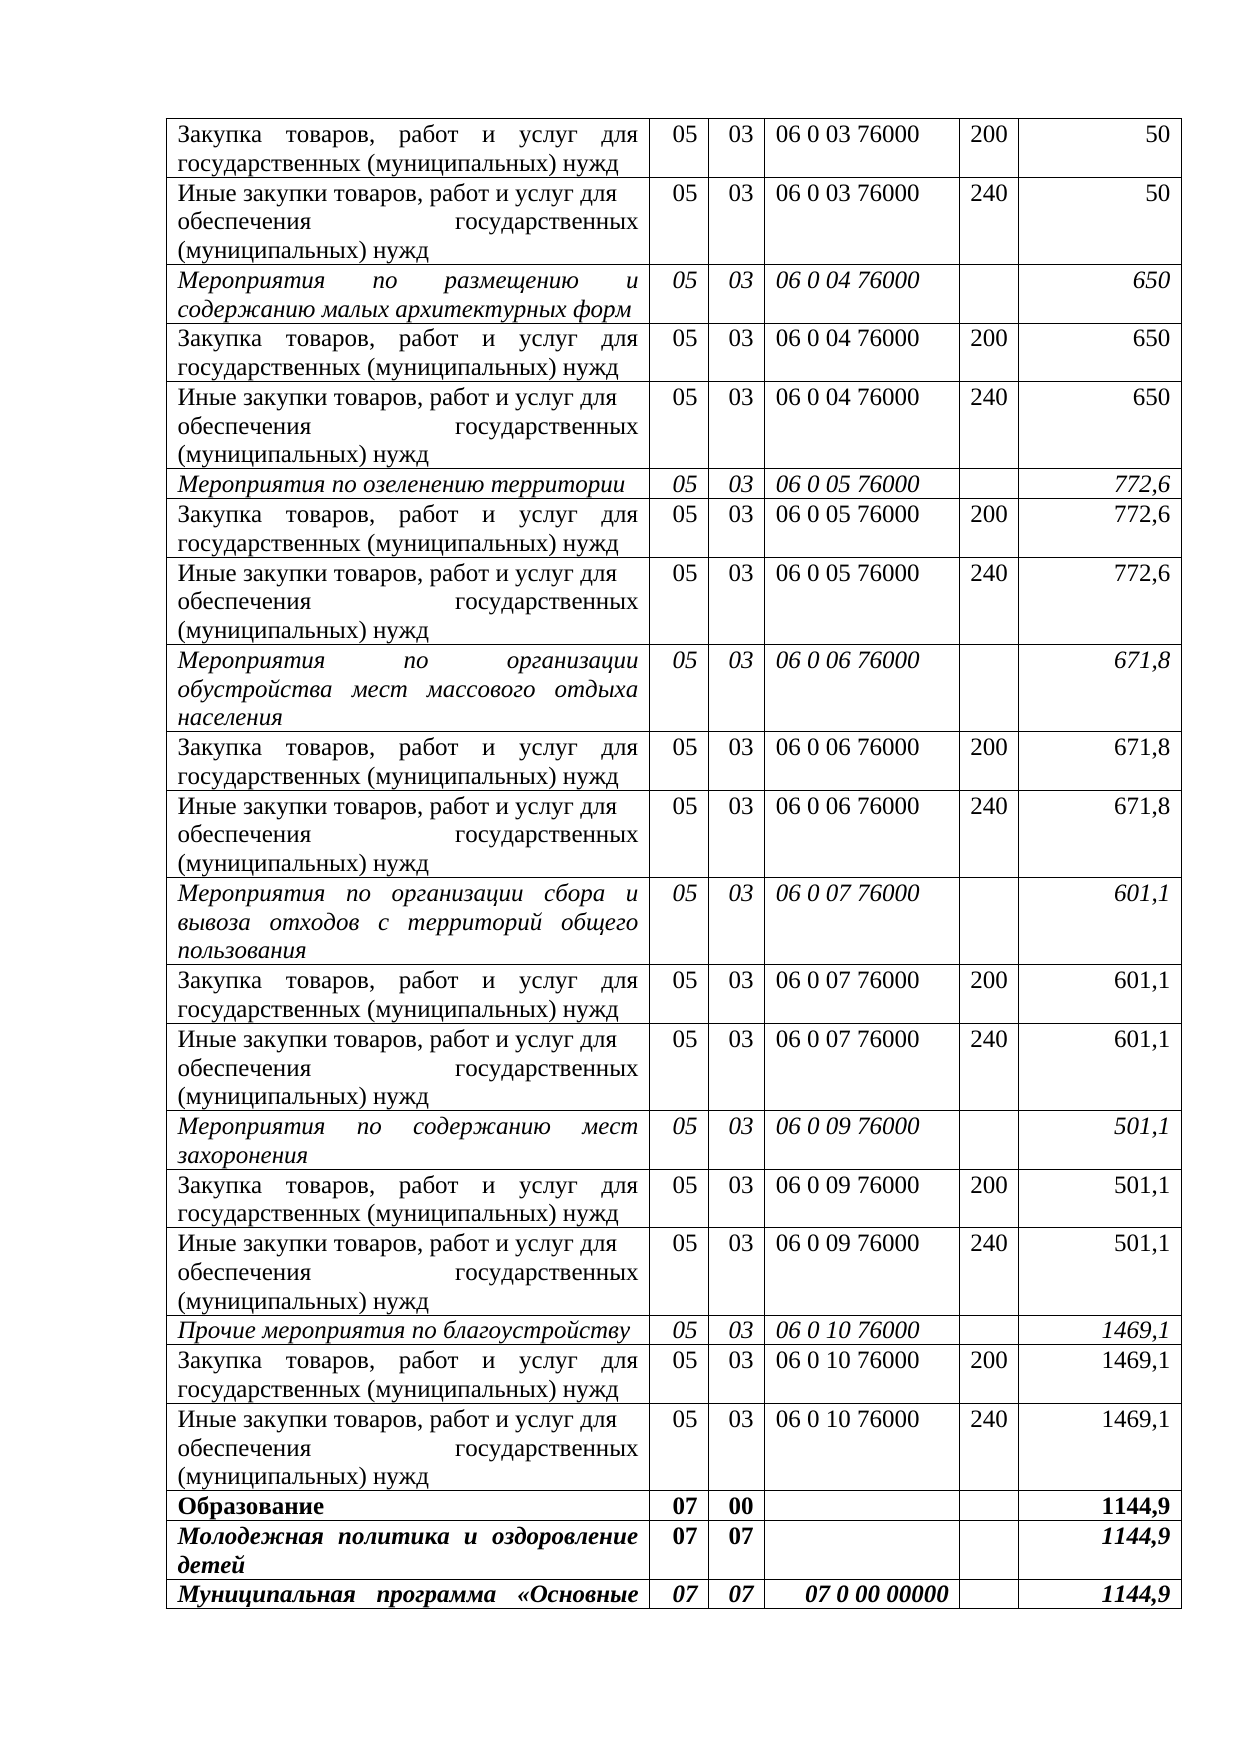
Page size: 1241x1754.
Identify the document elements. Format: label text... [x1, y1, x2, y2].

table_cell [167, 1580, 649, 1608]
table_cell 03 [709, 469, 764, 498]
table_cell Прочие мероприятия по благоустройству [167, 1316, 649, 1344]
table_cell 06 0 10 76000 [765, 1404, 959, 1490]
table_cell 06 0 06 76000 [765, 791, 959, 877]
table_cell 05 [650, 878, 708, 964]
table_cell 501,1 [1019, 1228, 1181, 1314]
table_cell 1144,9 [1019, 1580, 1181, 1608]
table_cell 06 0 07 76000 [765, 1024, 959, 1110]
table_cell Закупка товаров, работ и услуг для государственных (муниципальных) нужд [167, 119, 649, 177]
table_cell 772,6 [1019, 558, 1181, 644]
table_cell 05 [650, 1316, 708, 1344]
table_cell 03 [709, 1404, 764, 1490]
table_cell [960, 1521, 1018, 1578]
table_cell 501,1 [1019, 1111, 1181, 1169]
table_cell 07 0 00 00000 [765, 1580, 959, 1608]
table_cell Закупка товаров, работ и услуг для государственных (муниципальных) нужд [167, 499, 649, 557]
table_cell 240 [960, 1404, 1018, 1490]
table_cell [765, 1521, 959, 1578]
table_cell 07 [650, 1580, 708, 1608]
table_cell 03 [709, 1345, 764, 1403]
table_cell 03 [709, 878, 764, 964]
table_cell 03 [709, 1111, 764, 1169]
table_cell 06 0 04 76000 [765, 382, 959, 468]
table_cell 03 [709, 965, 764, 1023]
table_cell 05 [650, 1228, 708, 1314]
table_cell 07 [650, 1491, 708, 1520]
table_cell Иные закупки товаров, работ и услуг для обеспечения государственных (муниципальных) нужд [167, 1024, 649, 1110]
table_cell 1144,9 [1019, 1491, 1181, 1520]
table_cell Закупка товаров, работ и услуг для государственных (муниципальных) нужд [167, 1170, 649, 1227]
table_cell [960, 265, 1018, 322]
table_cell 07 [709, 1521, 764, 1578]
table_cell 671,8 [1019, 732, 1181, 790]
table_cell 06 0 06 76000 [765, 645, 959, 731]
table_cell 06 0 10 76000 [765, 1316, 959, 1344]
table_cell 05 [650, 1024, 708, 1110]
table_cell 03 [709, 732, 764, 790]
table_cell Образование [167, 1491, 649, 1520]
table_cell 240 [960, 1024, 1018, 1110]
table_cell Иные закупки товаров, работ и услуг для обеспечения государственных (муниципальных) нужд [167, 1404, 649, 1490]
table_cell Иные закупки товаров, работ и услуг для обеспечения государственных (муниципальных) нужд [167, 382, 649, 468]
table_cell 06 0 05 76000 [765, 499, 959, 557]
table_cell 772,6 [1019, 499, 1181, 557]
table_cell 05 [650, 645, 708, 731]
table_cell 03 [709, 265, 764, 322]
table_cell 06 0 06 76000 [765, 732, 959, 790]
table_cell 650 [1019, 382, 1181, 468]
table_cell 671,8 [1019, 645, 1181, 731]
table_cell 06 0 09 76000 [765, 1170, 959, 1227]
table_cell 06 0 07 76000 [765, 965, 959, 1023]
table_cell Закупка товаров, работ и услуг для государственных (муниципальных) нужд [167, 965, 649, 1023]
table_cell 03 [709, 382, 764, 468]
table_cell [960, 645, 1018, 731]
table_cell 240 [960, 1228, 1018, 1314]
table_cell 240 [960, 382, 1018, 468]
table_cell 200 [960, 732, 1018, 790]
table_cell Молодежная политика и оздоровление детей [167, 1521, 649, 1578]
table_cell 03 [709, 1024, 764, 1110]
table_cell 06 0 04 76000 [765, 324, 959, 381]
table_cell 200 [960, 499, 1018, 557]
table_cell [960, 878, 1018, 964]
table_cell 03 [709, 499, 764, 557]
table_cell 671,8 [1019, 791, 1181, 877]
table_cell 05 [650, 1170, 708, 1227]
table_cell 05 [650, 558, 708, 644]
table_cell 06 0 09 76000 [765, 1228, 959, 1314]
table_cell 650 [1019, 324, 1181, 381]
table_cell Закупка товаров, работ и услуг для государственных (муниципальных) нужд [167, 1345, 649, 1403]
table_cell 03 [709, 791, 764, 877]
table_cell 03 [709, 558, 764, 644]
table_cell 00 [709, 1491, 764, 1520]
table_cell 05 [650, 965, 708, 1023]
table_cell 601,1 [1019, 1024, 1181, 1110]
table_cell 240 [960, 178, 1018, 264]
table_cell Иные закупки товаров, работ и услуг для обеспечения государственных (муниципальных) нужд [167, 791, 649, 877]
table_cell 07 [709, 1580, 764, 1608]
table_cell 05 [650, 732, 708, 790]
table_cell Мероприятия по озеленению территории [167, 469, 649, 498]
table_cell 501,1 [1019, 1170, 1181, 1227]
table_cell 1469,1 [1019, 1404, 1181, 1490]
table_cell Закупка товаров, работ и услуг для государственных (муниципальных) нужд [167, 732, 649, 790]
table_cell 06 0 07 76000 [765, 878, 959, 964]
table_cell [960, 1111, 1018, 1169]
table_cell [765, 1491, 959, 1520]
table_cell 05 [650, 1345, 708, 1403]
table_cell 05 [650, 119, 708, 177]
table_cell 03 [709, 178, 764, 264]
table_cell 03 [709, 1170, 764, 1227]
table_cell 03 [709, 1228, 764, 1314]
table_cell 03 [709, 645, 764, 731]
table_cell 772,6 [1019, 469, 1181, 498]
table_cell 03 [709, 1316, 764, 1344]
table_cell 06 0 04 76000 [765, 265, 959, 322]
table_cell 200 [960, 1170, 1018, 1227]
table_cell Мероприятия по размещению и содержанию малых архитектурных форм [167, 265, 649, 322]
table_cell 05 [650, 265, 708, 322]
table_cell 240 [960, 558, 1018, 644]
table_cell 200 [960, 1345, 1018, 1403]
table_cell 05 [650, 791, 708, 877]
table_cell Мероприятия по организации сбора и вывоза отходов с территорий общего пользования [167, 878, 649, 964]
table_cell 05 [650, 324, 708, 381]
table_cell 50 [1019, 178, 1181, 264]
table_cell 05 [650, 499, 708, 557]
table_cell 06 0 10 76000 [765, 1345, 959, 1403]
table_cell 240 [960, 791, 1018, 877]
table_cell 200 [960, 119, 1018, 177]
table_cell 07 [650, 1521, 708, 1578]
table_cell [960, 1580, 1018, 1608]
table_cell 650 [1019, 265, 1181, 322]
table_cell 200 [960, 965, 1018, 1023]
table_cell 05 [650, 382, 708, 468]
table_cell Мероприятия по содержанию мест захоронения [167, 1111, 649, 1169]
table_cell 06 0 03 76000 [765, 119, 959, 177]
table_cell 601,1 [1019, 878, 1181, 964]
table_cell 1469,1 [1019, 1345, 1181, 1403]
table_cell 1144,9 [1019, 1521, 1181, 1578]
table_cell Мероприятия по организации обустройства мест массового отдыха населения [167, 645, 649, 731]
table_cell 05 [650, 469, 708, 498]
table_cell [960, 469, 1018, 498]
table_cell 50 [1019, 119, 1181, 177]
table_cell 06 0 05 76000 [765, 469, 959, 498]
table_cell [960, 1491, 1018, 1520]
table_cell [167, 178, 649, 264]
table_cell Закупка товаров, работ и услуг для государственных (муниципальных) нужд [167, 324, 649, 381]
table_cell 601,1 [1019, 965, 1181, 1023]
table_cell 03 [709, 119, 764, 177]
table_cell 06 0 09 76000 [765, 1111, 959, 1169]
table_cell 200 [960, 324, 1018, 381]
table_cell 05 [650, 1404, 708, 1490]
table_cell [960, 1316, 1018, 1344]
table_cell 06 0 05 76000 [765, 558, 959, 644]
table_cell 05 [650, 1111, 708, 1169]
table_cell Иные закупки товаров, работ и услуг для обеспечения государственных (муниципальных) нужд [167, 1228, 649, 1314]
table_cell 05 [650, 178, 708, 264]
table_cell 1469,1 [1019, 1316, 1181, 1344]
table_cell 03 [709, 324, 764, 381]
table_cell Иные закупки товаров, работ и услуг для обеспечения государственных (муниципальных) нужд [167, 558, 649, 644]
table_cell 06 0 03 76000 [765, 178, 959, 264]
